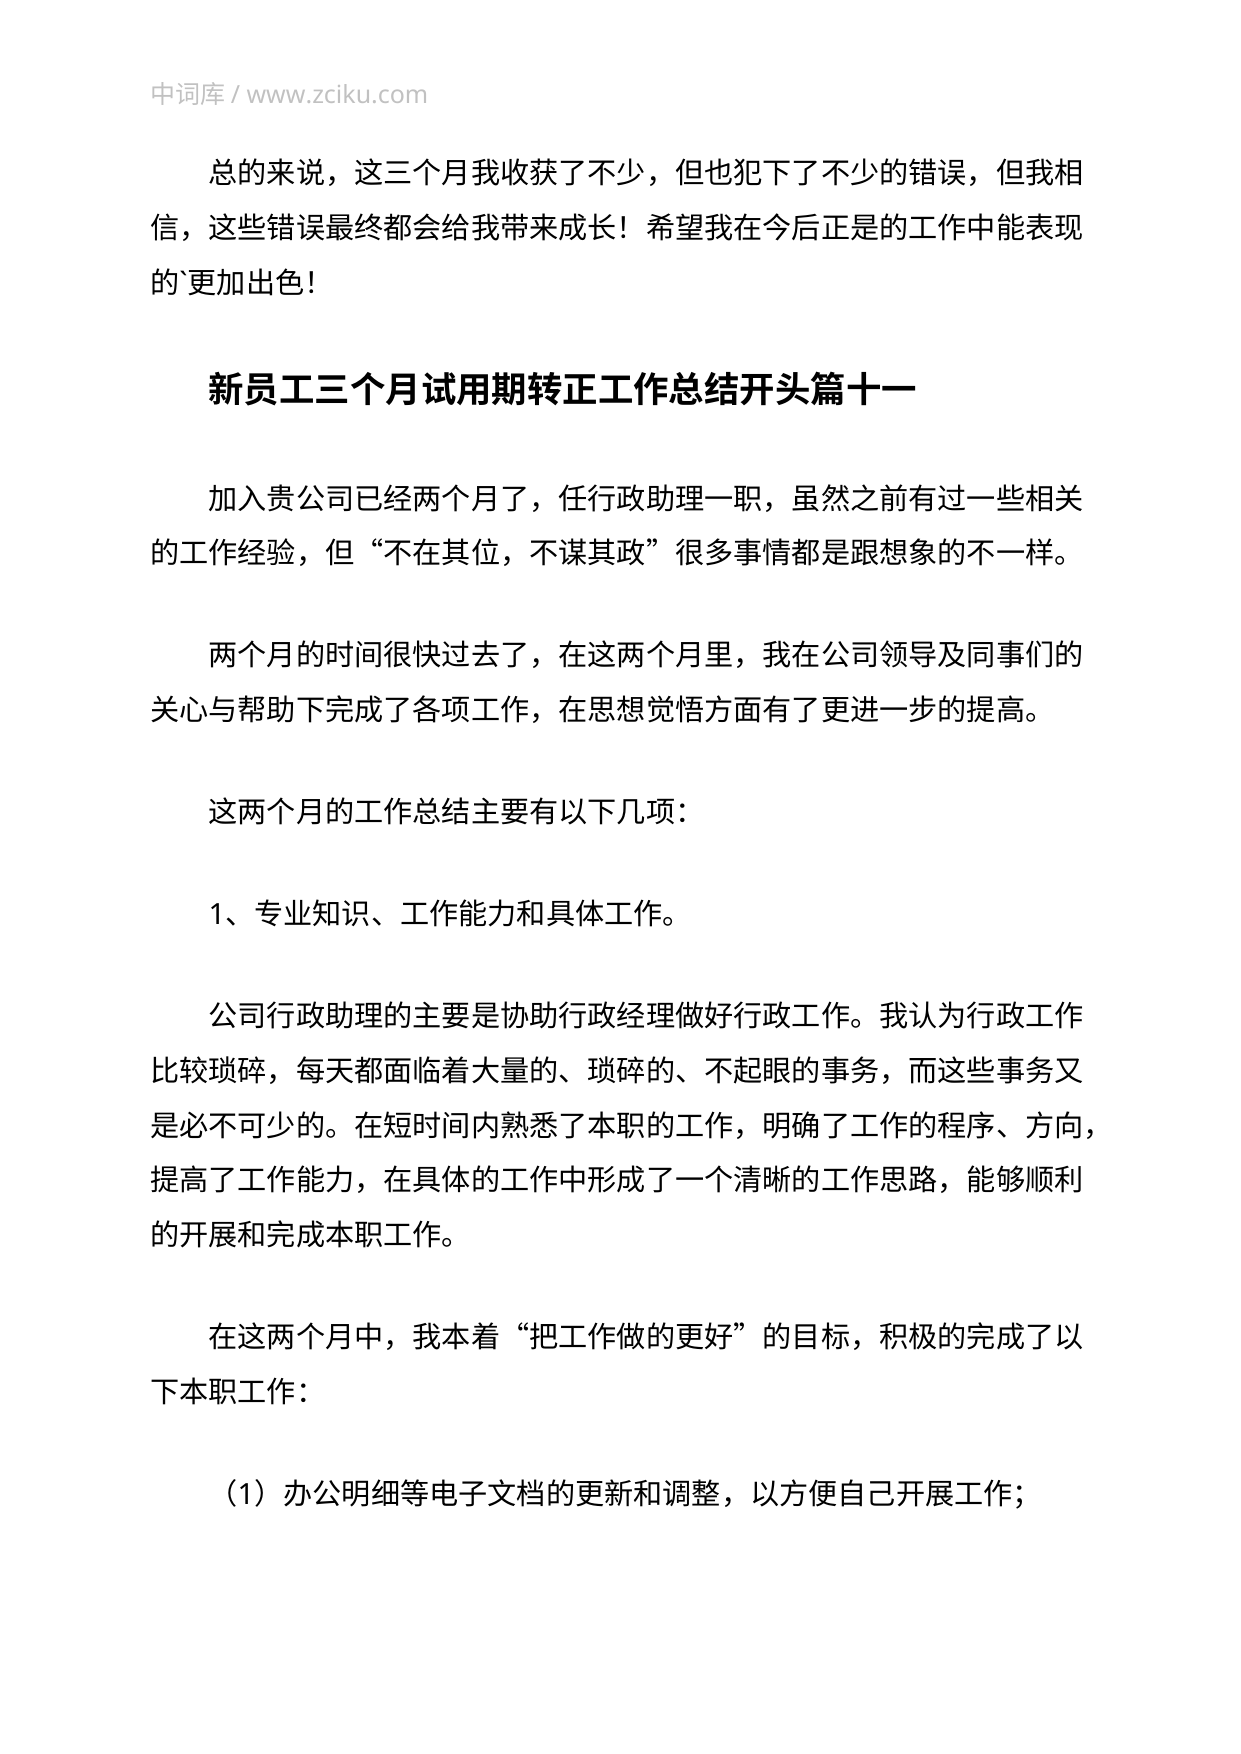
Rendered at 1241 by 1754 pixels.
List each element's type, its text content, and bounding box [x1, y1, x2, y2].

text 加入贵公司已经两个月了，任行政助理一职，虽然之前有过一些相关的工作经验，但“不在其位，不谋其政”很多事情都是跟想象的不一样。 [150, 475, 1090, 572]
text 公司行政助理的主要是协助行政经理做好行政工作。我认为行政工作比较琐碎，每天都面临着大量的、琐碎的、不起眼的事务，而这些事务又是必不可少的。在短时间内熟悉了本职的工作，明确了工作的程序、方向，提高了工作能力，在具体的工作中形成了一个清晰的工作思路，能够顺利的开展和完成本职工作。 [150, 992, 1090, 1254]
text 在这两个月中，我本着“把工作做的更好”的目标，积极的完成了以下本职工作： [150, 1314, 1090, 1411]
text 新员工三个月试用期转正工作总结开头篇十一 [150, 362, 1090, 413]
text （1）办公明细等电子文档的更新和调整，以方便自己开展工作； [150, 1470, 1090, 1513]
text 总的来说，这三个月我收获了不少，但也犯下了不少的错误，但我相信，这些错误最终都会给我带来成长！希望我在今后正是的工作中能表现的`更加出色！ [150, 150, 1090, 302]
text 1、专业知识、工作能力和具体工作。 [150, 890, 1090, 933]
text 这两个月的工作总结主要有以下几项： [150, 788, 1090, 831]
text 两个月的时间很快过去了，在这两个月里，我在公司领导及同事们的关心与帮助下完成了各项工作，在思想觉悟方面有了更进一步的提高。 [150, 632, 1090, 729]
